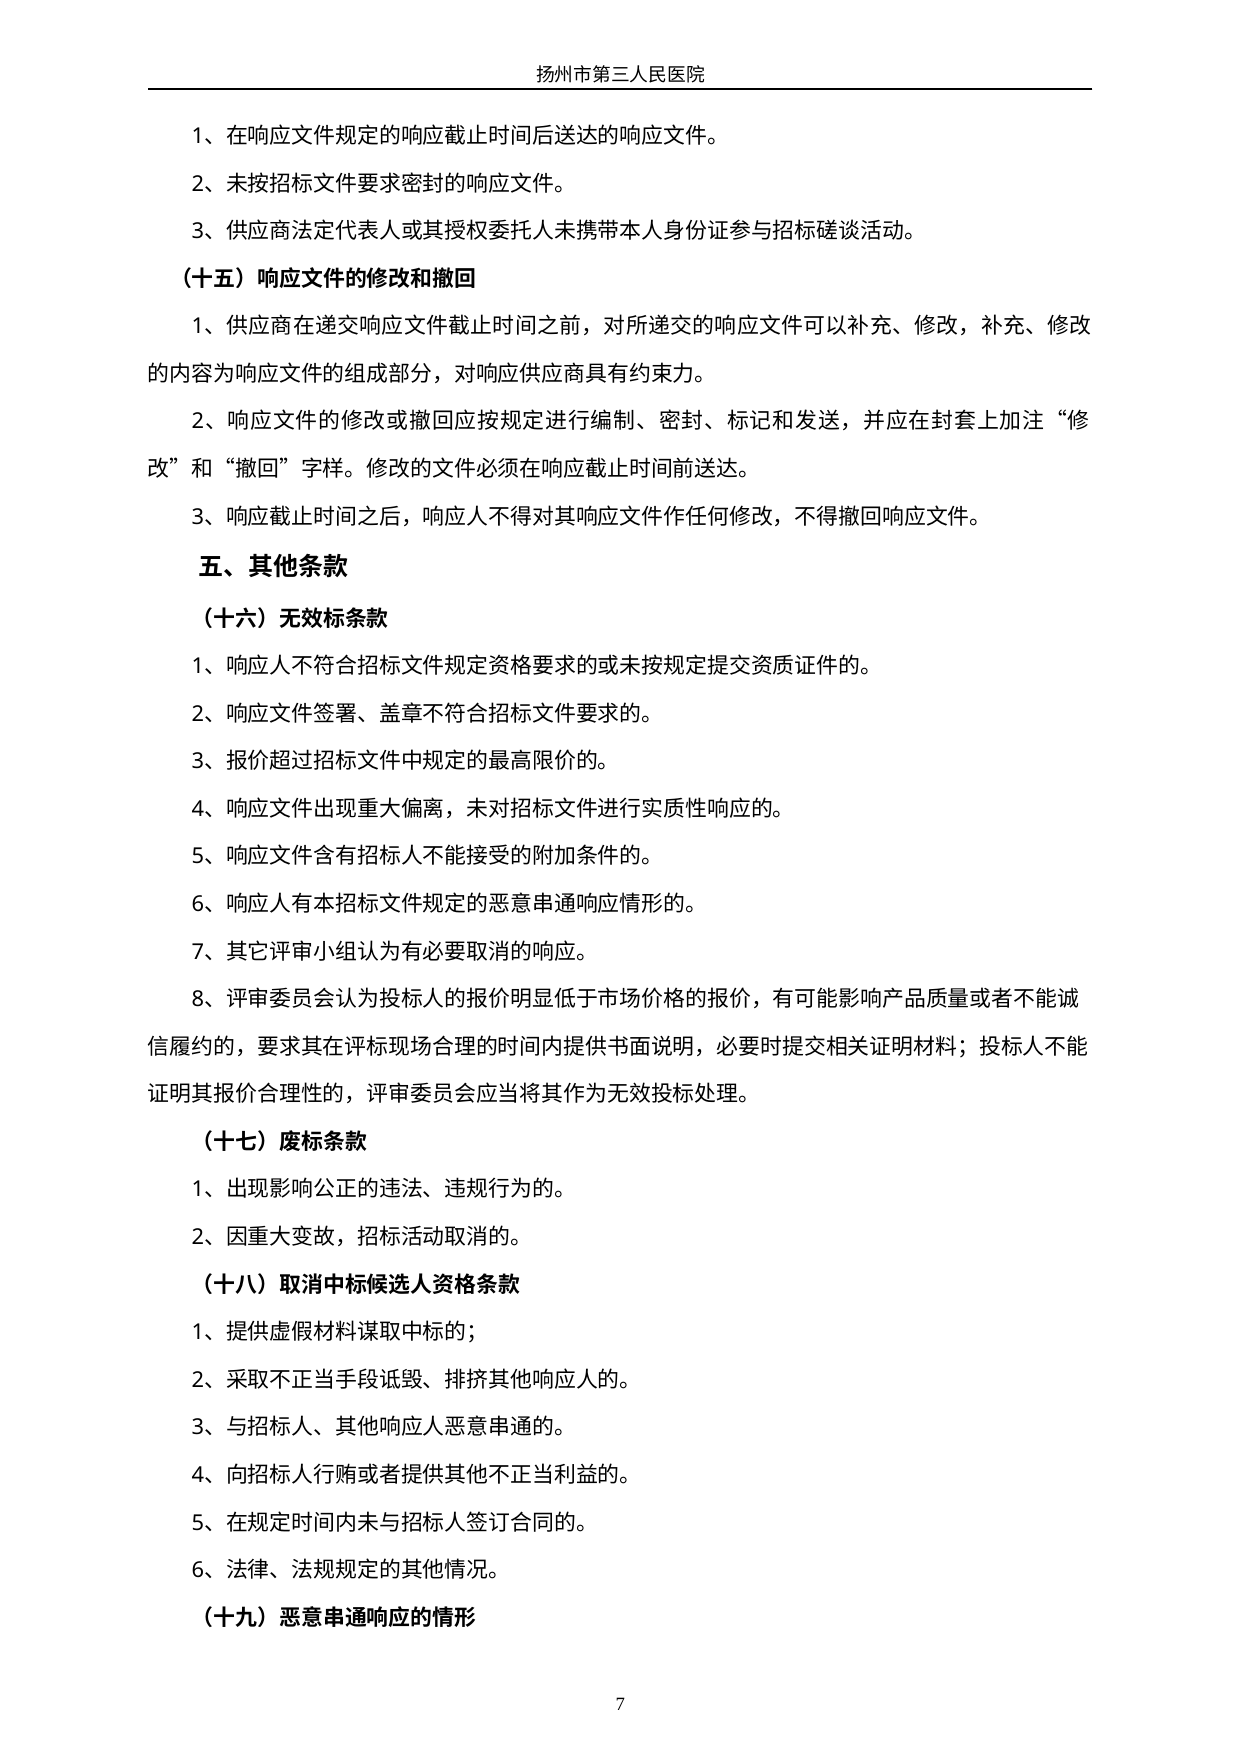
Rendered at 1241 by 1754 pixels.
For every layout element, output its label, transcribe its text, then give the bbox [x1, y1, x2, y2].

text 2、采取不正当手段诋毁、排挤其他响应人的。 [148, 1362, 1092, 1393]
text 2、未按招标文件要求密封的响应文件。 [148, 166, 1092, 197]
text 8、评审委员会认为投标人的报价明显低于市场价格的报价，有可能影响产品质量或者不能诚信履约的，要求其在评标现场合理的时间内提供书面说明，必要时提交相关证明材料；投标人不能证明其报价合理性的，评审委员会应当将其作为无效投标处理。 [148, 981, 1092, 1108]
text 1、出现影响公正的违法、违规行为的。 [148, 1171, 1092, 1203]
text 2、因重大变故，招标活动取消的。 [148, 1219, 1092, 1251]
text 3、供应商法定代表人或其授权委托人未携带本人身份证参与招标磋谈活动。 [148, 213, 1092, 245]
subtitle 五、其他条款 [148, 546, 1092, 582]
text （十六）无效标条款 [148, 601, 1092, 632]
text 1、在响应文件规定的响应截止时间后送达的响应文件。 [148, 118, 1082, 150]
text 4、向招标人行贿或者提供其他不正当利益的。 [148, 1457, 1092, 1489]
text 4、响应文件出现重大偏离，未对招标文件进行实质性响应的。 [148, 791, 1092, 823]
text 3、与招标人、其他响应人恶意串通的。 [148, 1409, 1092, 1441]
text 2、响应文件签署、盖章不符合招标文件要求的。 [148, 696, 1092, 727]
text 6、法律、法规规定的其他情况。 [148, 1552, 1092, 1584]
text （十九）恶意串通响应的情形 [148, 1600, 1092, 1631]
text 5、在规定时间内未与招标人签订合同的。 [148, 1504, 1092, 1536]
text 1、响应人不符合招标文件规定资格要求的或未按规定提交资质证件的。 [148, 648, 1092, 680]
text 1、供应商在递交响应文件截止时间之前，对所递交的响应文件可以补充、修改，补充、修改的内容为响应文件的组成部分，对响应供应商具有约束力。 [148, 308, 1092, 388]
text （十五）响应文件的修改和撤回 [148, 261, 1092, 293]
text 2、响应文件的修改或撤回应按规定进行编制、密封、标记和发送，并应在封套上加注“修改”和“撤回”字样。修改的文件必须在响应截止时间前送达。 [148, 403, 1092, 483]
text （十七）废标条款 [148, 1124, 1092, 1156]
text 3、报价超过招标文件中规定的最高限价的。 [148, 743, 1092, 775]
text 5、响应文件含有招标人不能接受的附加条件的。 [148, 838, 1092, 870]
text 6、响应人有本招标文件规定的恶意串通响应情形的。 [148, 886, 1092, 918]
text 7、其它评审小组认为有必要取消的响应。 [148, 934, 1092, 966]
text 3、响应截止时间之后，响应人不得对其响应文件作任何修改，不得撤回响应文件。 [148, 499, 1092, 530]
text 1、提供虚假材料谋取中标的； [148, 1314, 1092, 1346]
text （十八）取消中标候选人资格条款 [148, 1267, 1092, 1298]
